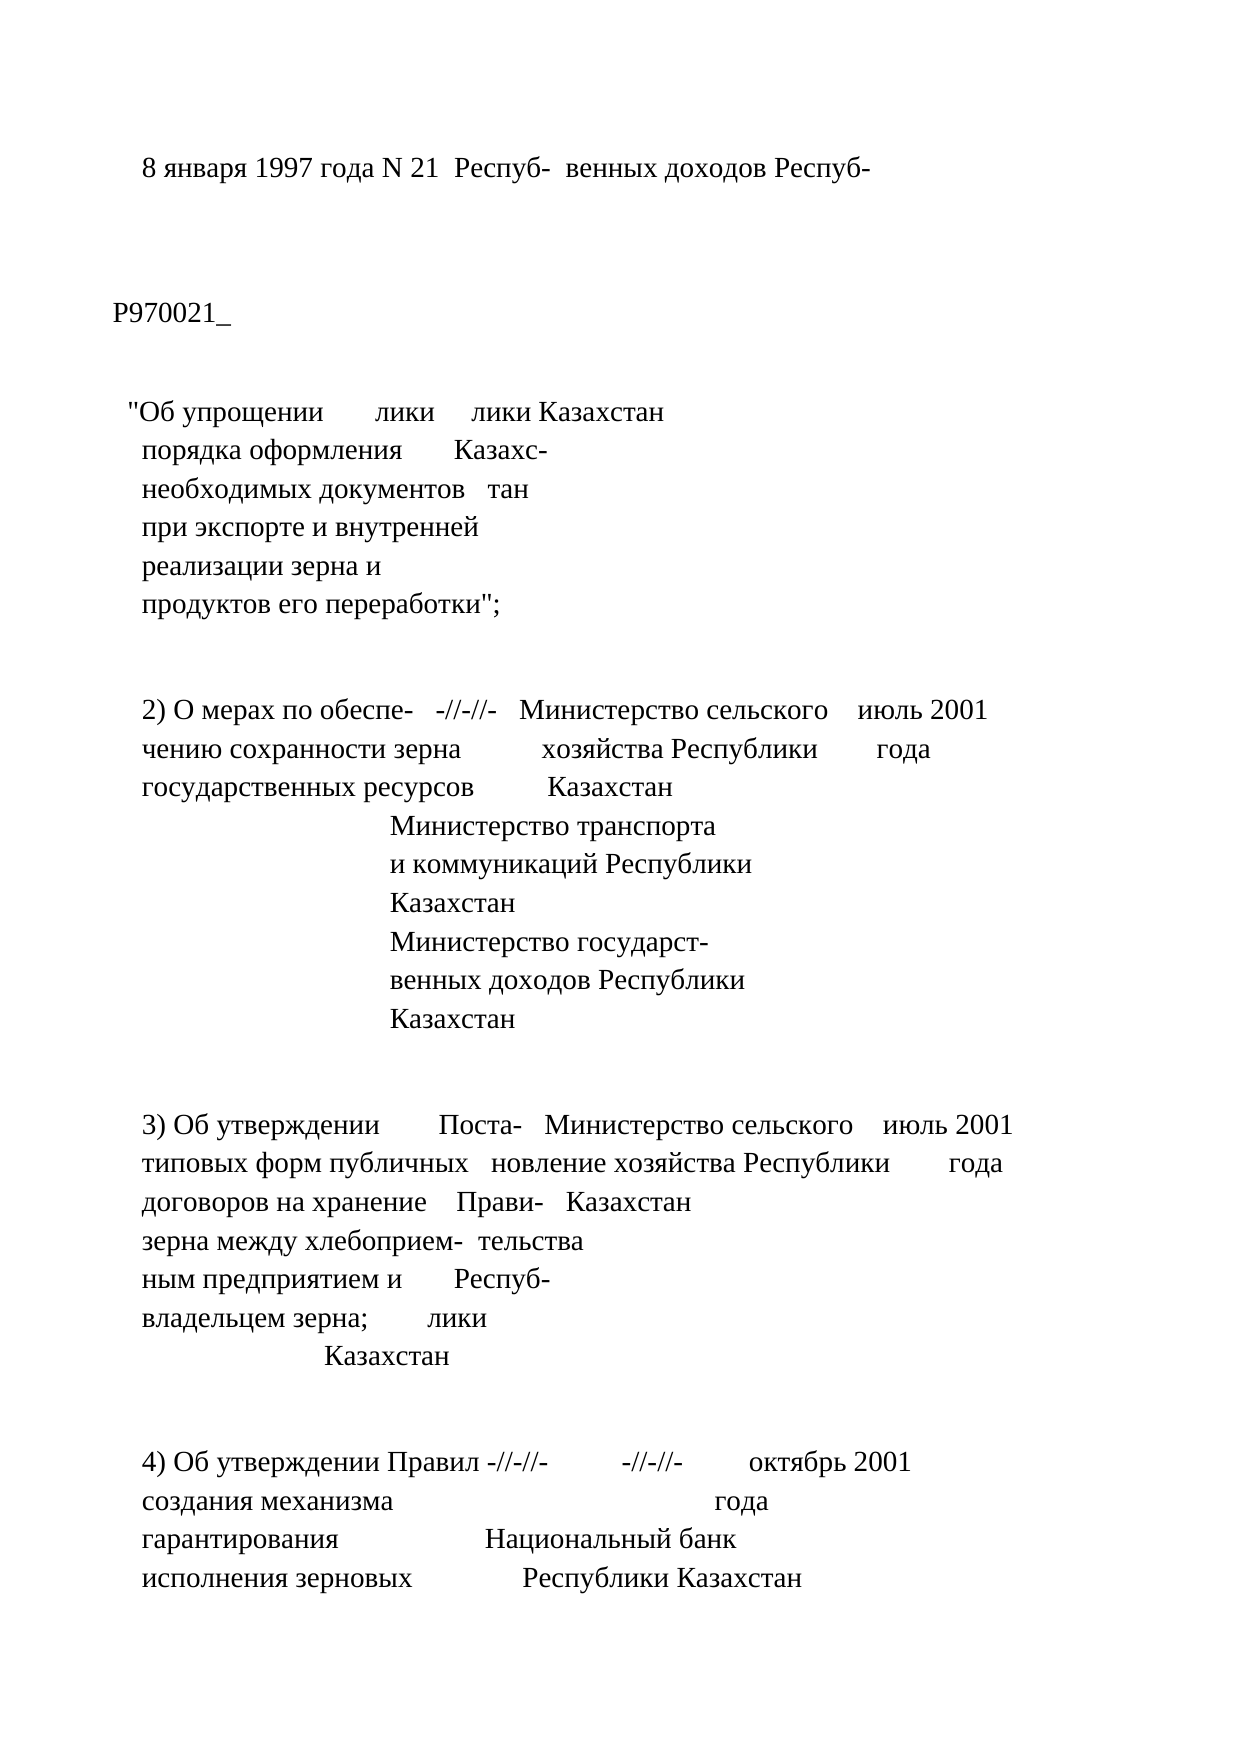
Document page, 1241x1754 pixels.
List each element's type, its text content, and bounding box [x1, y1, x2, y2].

text порядка оформления Казахс- [112, 432, 1128, 466]
text при экспорте и внутренней [112, 509, 1128, 543]
text ным предприятием и Респуб- [112, 1261, 1128, 1295]
text создания механизма года [112, 1483, 1128, 1516]
text и коммуникаций Республики [112, 847, 1128, 880]
text Казахстан [112, 1001, 1128, 1034]
text реализации зерна и [112, 548, 1128, 581]
text договоров на хранение Прави- Казахстан [112, 1184, 1128, 1218]
text гарантирования Национальный банк [112, 1521, 1128, 1555]
text 4) Об утверждении Правил -//-//- -//-//- октябрь 2001 [112, 1444, 1128, 1478]
text Казахстан [112, 1338, 1128, 1372]
text зерна между хлебоприем- тельства [112, 1223, 1128, 1256]
text венных доходов Республики [112, 962, 1128, 996]
text 3) Об утверждении Поста- Министерство сельского июль 2001 [112, 1107, 1128, 1141]
text типовых форм публичных новление хозяйства Республики года [112, 1146, 1128, 1179]
text необходимых документов тан [112, 471, 1128, 504]
text 2) О мерах по обеспе- -//-//- Министерство сельского июль 2001 [112, 692, 1128, 726]
text чению сохранности зерна хозяйства Республики года [112, 731, 1128, 764]
text Министерство государст- [112, 924, 1128, 957]
text "Об упрощении лики лики Казахстан [112, 394, 1128, 427]
text государственных ресурсов Казахстан [112, 769, 1128, 803]
text Министерство транспорта [112, 808, 1128, 842]
text продуктов его переработки"; [112, 586, 1128, 620]
text P970021_ [112, 295, 1128, 328]
text 8 января 1997 года N 21 Респуб- венных доходов Респуб- [112, 150, 1128, 183]
text владельцем зерна; лики [112, 1300, 1128, 1333]
text исполнения зерновых Республики Казахстан [112, 1560, 1128, 1593]
text Казахстан [112, 885, 1128, 919]
